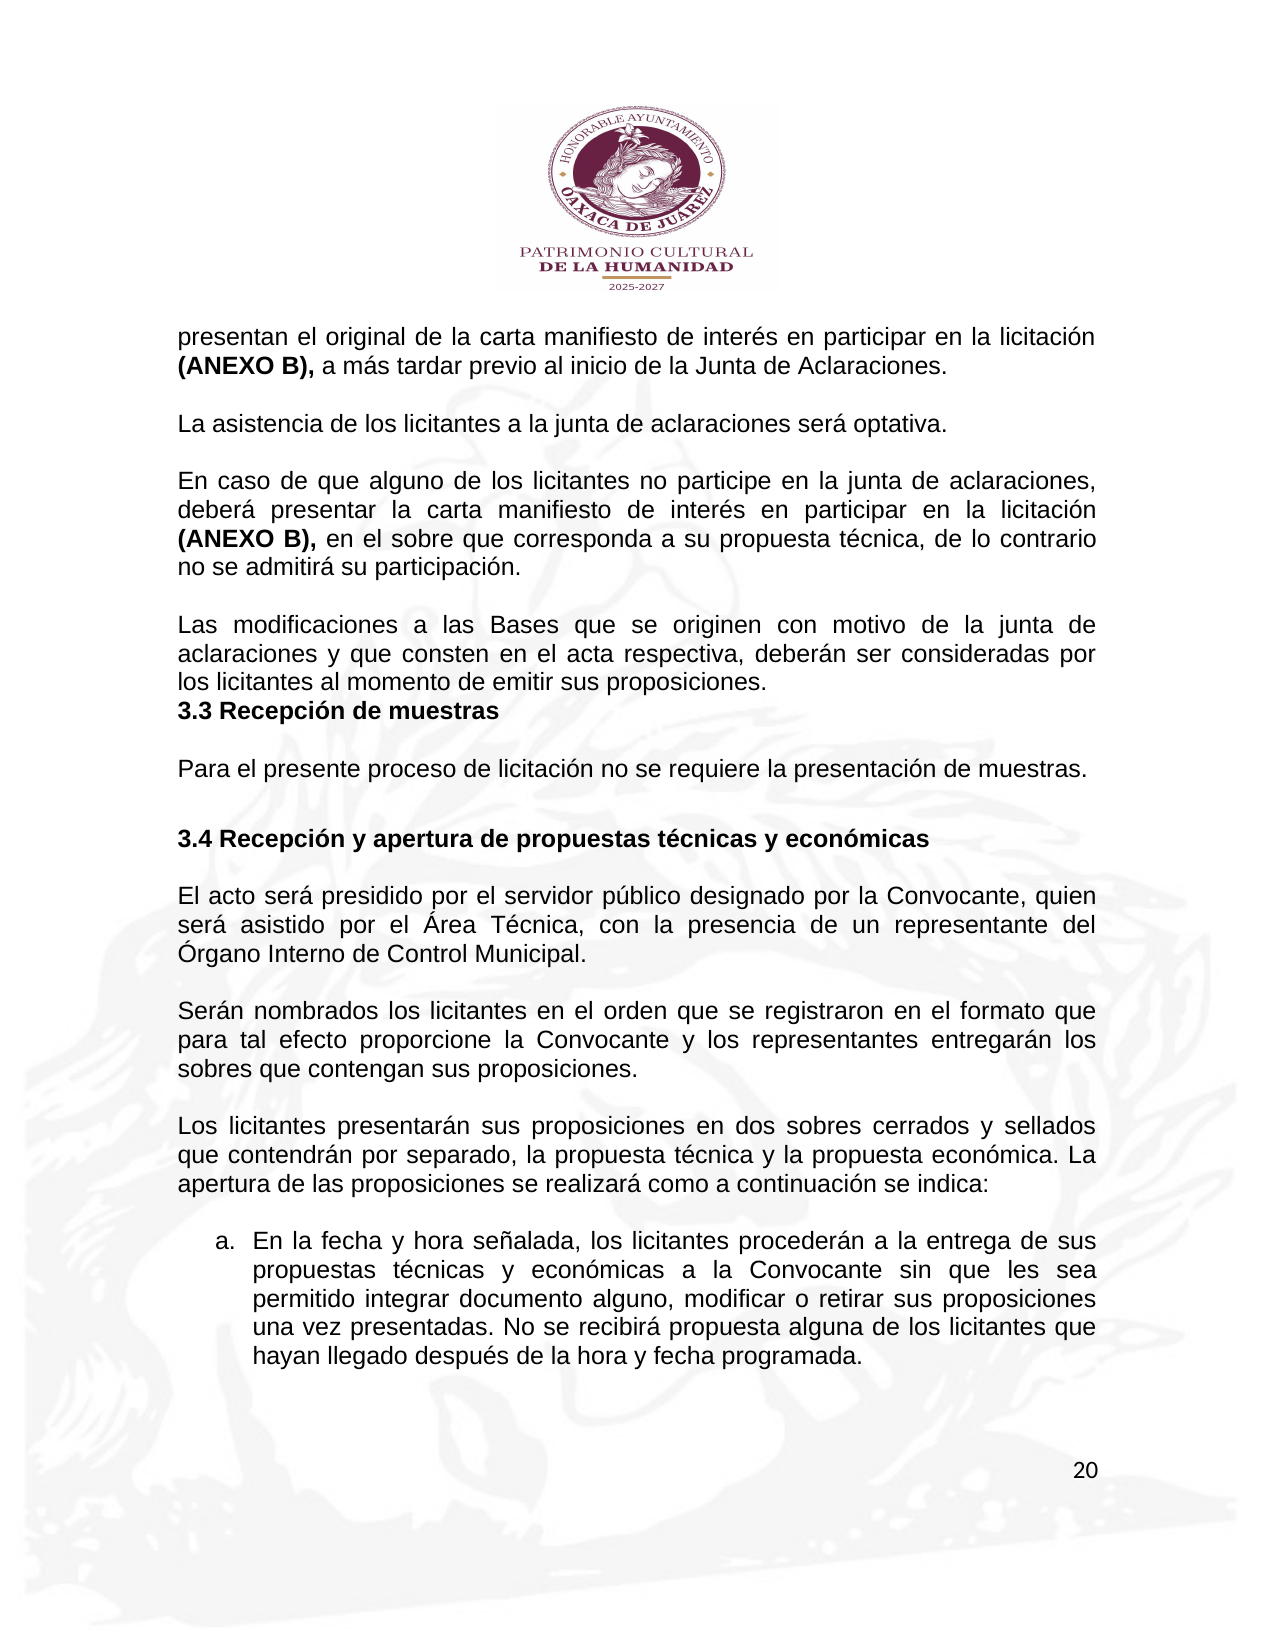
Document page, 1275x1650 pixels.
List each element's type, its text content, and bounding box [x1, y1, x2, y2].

list En la fecha y hora señalada, los licitantes procederán a la entrega de sus propuestas técnicas y económicas a la Convocante sin que les sea permitido integrar documento alguno, modificar o retirar sus proposiciones una vez presentadas. No se recibirá propuesta alguna de los licitantes que hayan llegado después de la hora y fecha programada. [215, 1226, 1098, 1370]
text 3.4 Recepción y apertura de propuestas técnicas y económicas [177, 823, 1098, 852]
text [177, 322, 1098, 380]
text Serán nombrados los licitantes en el orden que se registraron en el formato que para tal efecto proporcione la Convocante y los representantes entregarán los sobres que contengan sus proposiciones. [177, 996, 1098, 1082]
text 3.3 Recepción de muestras [177, 696, 1098, 725]
text Las modificaciones a las Bases que se originen con motivo de la junta de aclaraciones y que consten en el acta respectiva, deberán ser consideradas por los licitantes al momento de emitir sus proposiciones. [177, 610, 1098, 696]
text La asistencia de los licitantes a la junta de aclaraciones será optativa. [177, 408, 1098, 437]
text En caso de que alguno de los licitantes no participe en la junta de aclaraciones, deberá presentar la carta manifiesto de interés en participar en la licitación (ANEXO B), en el sobre que corresponda a su propuesta técnica, de lo contrario no se admitirá su participación. [177, 466, 1098, 581]
text El acto será presidido por el servidor público designado por la Convocante, quien será asistido por el Área Técnica, con la presencia de un representante del Órgano Interno de Control Municipal. [177, 881, 1098, 967]
text Para el presente proceso de licitación no se requiere la presentación de muestras. [177, 753, 1093, 782]
text Los licitantes presentarán sus proposiciones en dos sobres cerrados y sellados que contendrán por separado, la propuesta técnica y la propuesta económica. La apertura de las proposiciones se realizará como a continuación se indica: [177, 1111, 1098, 1197]
